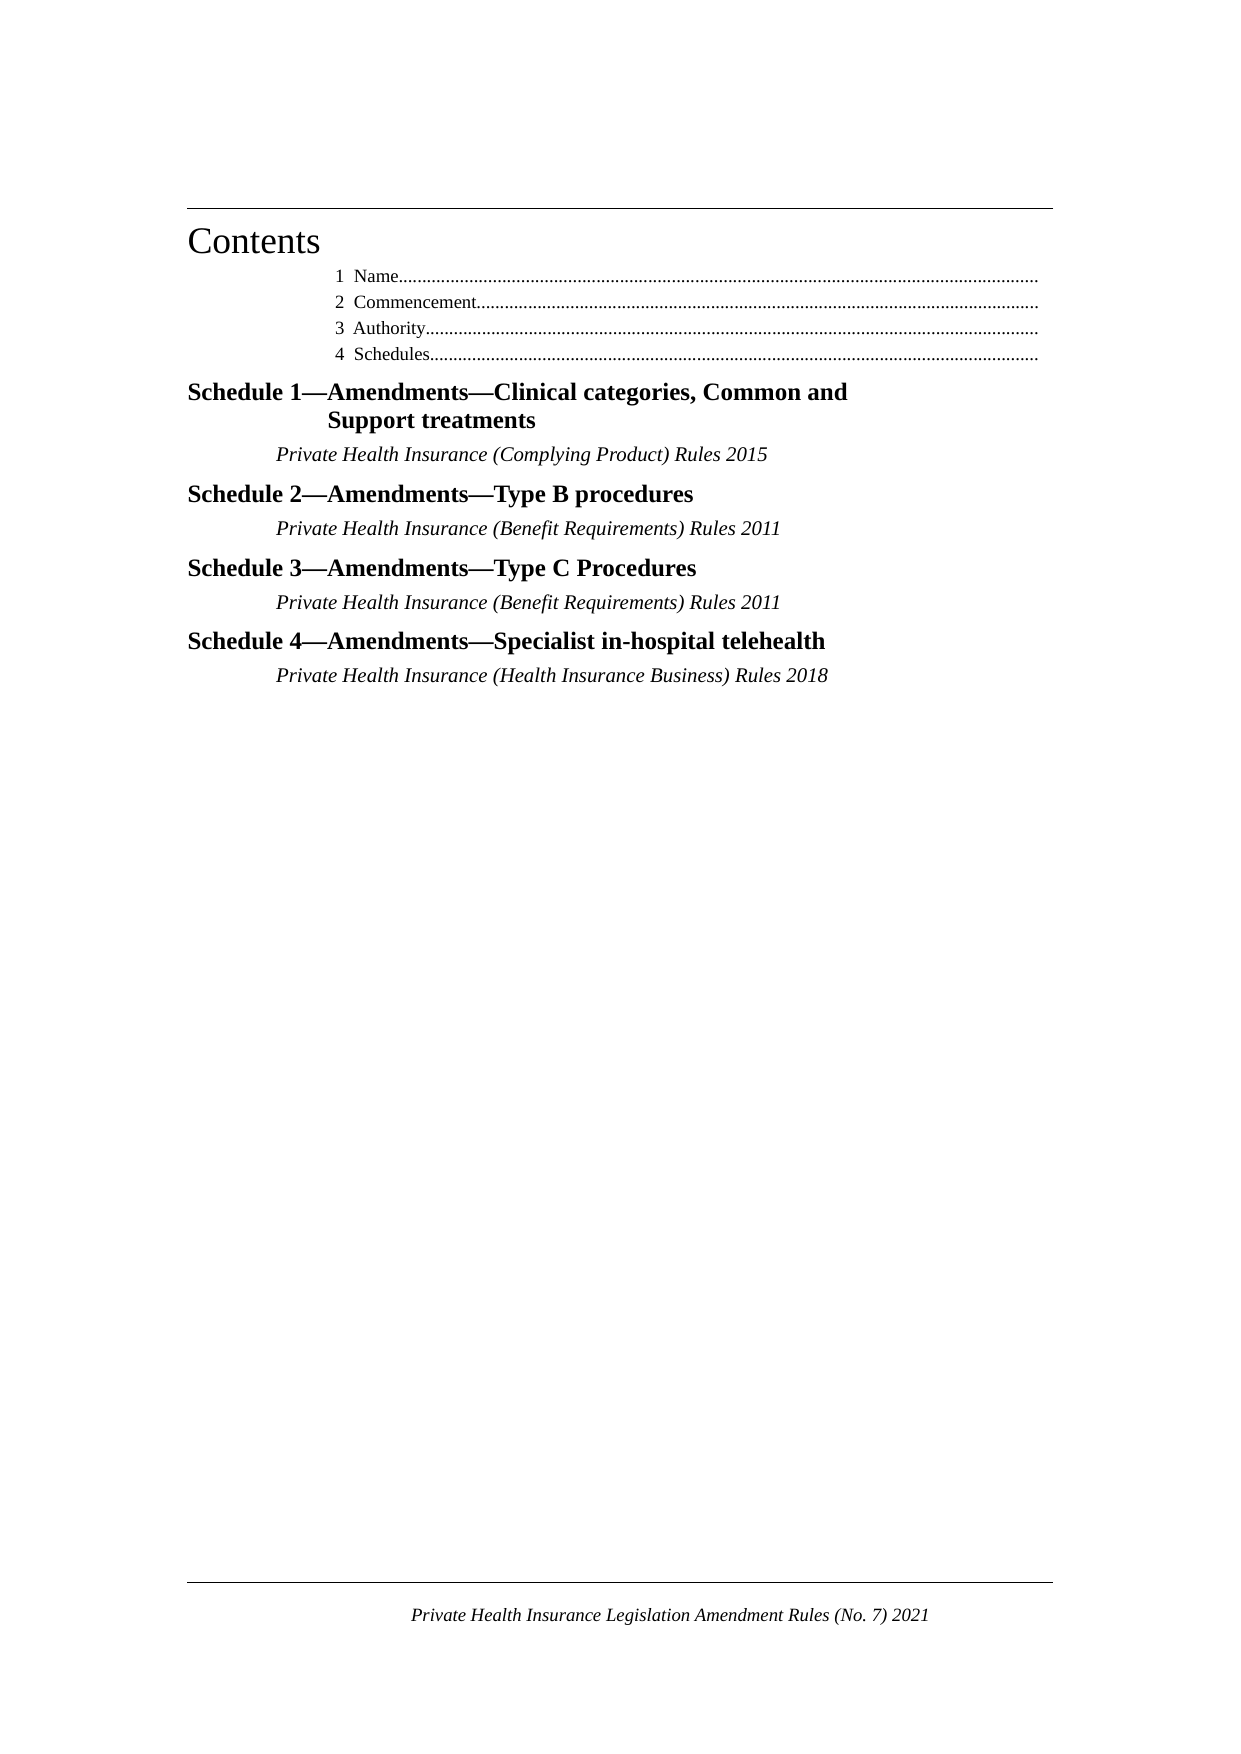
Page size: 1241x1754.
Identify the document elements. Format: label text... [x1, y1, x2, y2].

text Schedule 1—Amendments—Clinical categories, Common and Support treatments 3 [187, 377, 994, 434]
text Private Health Insurance (Benefit Requirements) Rules 2011 23 [276, 590, 994, 614]
text Schedule 4—Amendments—Specialist in-hospital telehealth 27 [187, 626, 994, 655]
text 2 Commencement 2 [335, 291, 994, 313]
text Contents [187, 218, 1053, 261]
text 1 Name 2 [335, 265, 994, 287]
text Schedule 2—Amendments—Type B procedures 22 [187, 479, 994, 508]
text Private Health Insurance (Health Insurance Business) Rules 2018 27 [276, 663, 994, 687]
text 3 Authority 2 [335, 317, 994, 338]
text Schedule 3—Amendments—Type C Procedures 23 [187, 553, 994, 581]
text 4 Schedules 2 [335, 342, 994, 364]
text Private Health Insurance (Benefit Requirements) Rules 2011 22 [276, 516, 994, 540]
text Private Health Insurance (Complying Product) Rules 2015 3 [276, 442, 994, 466]
